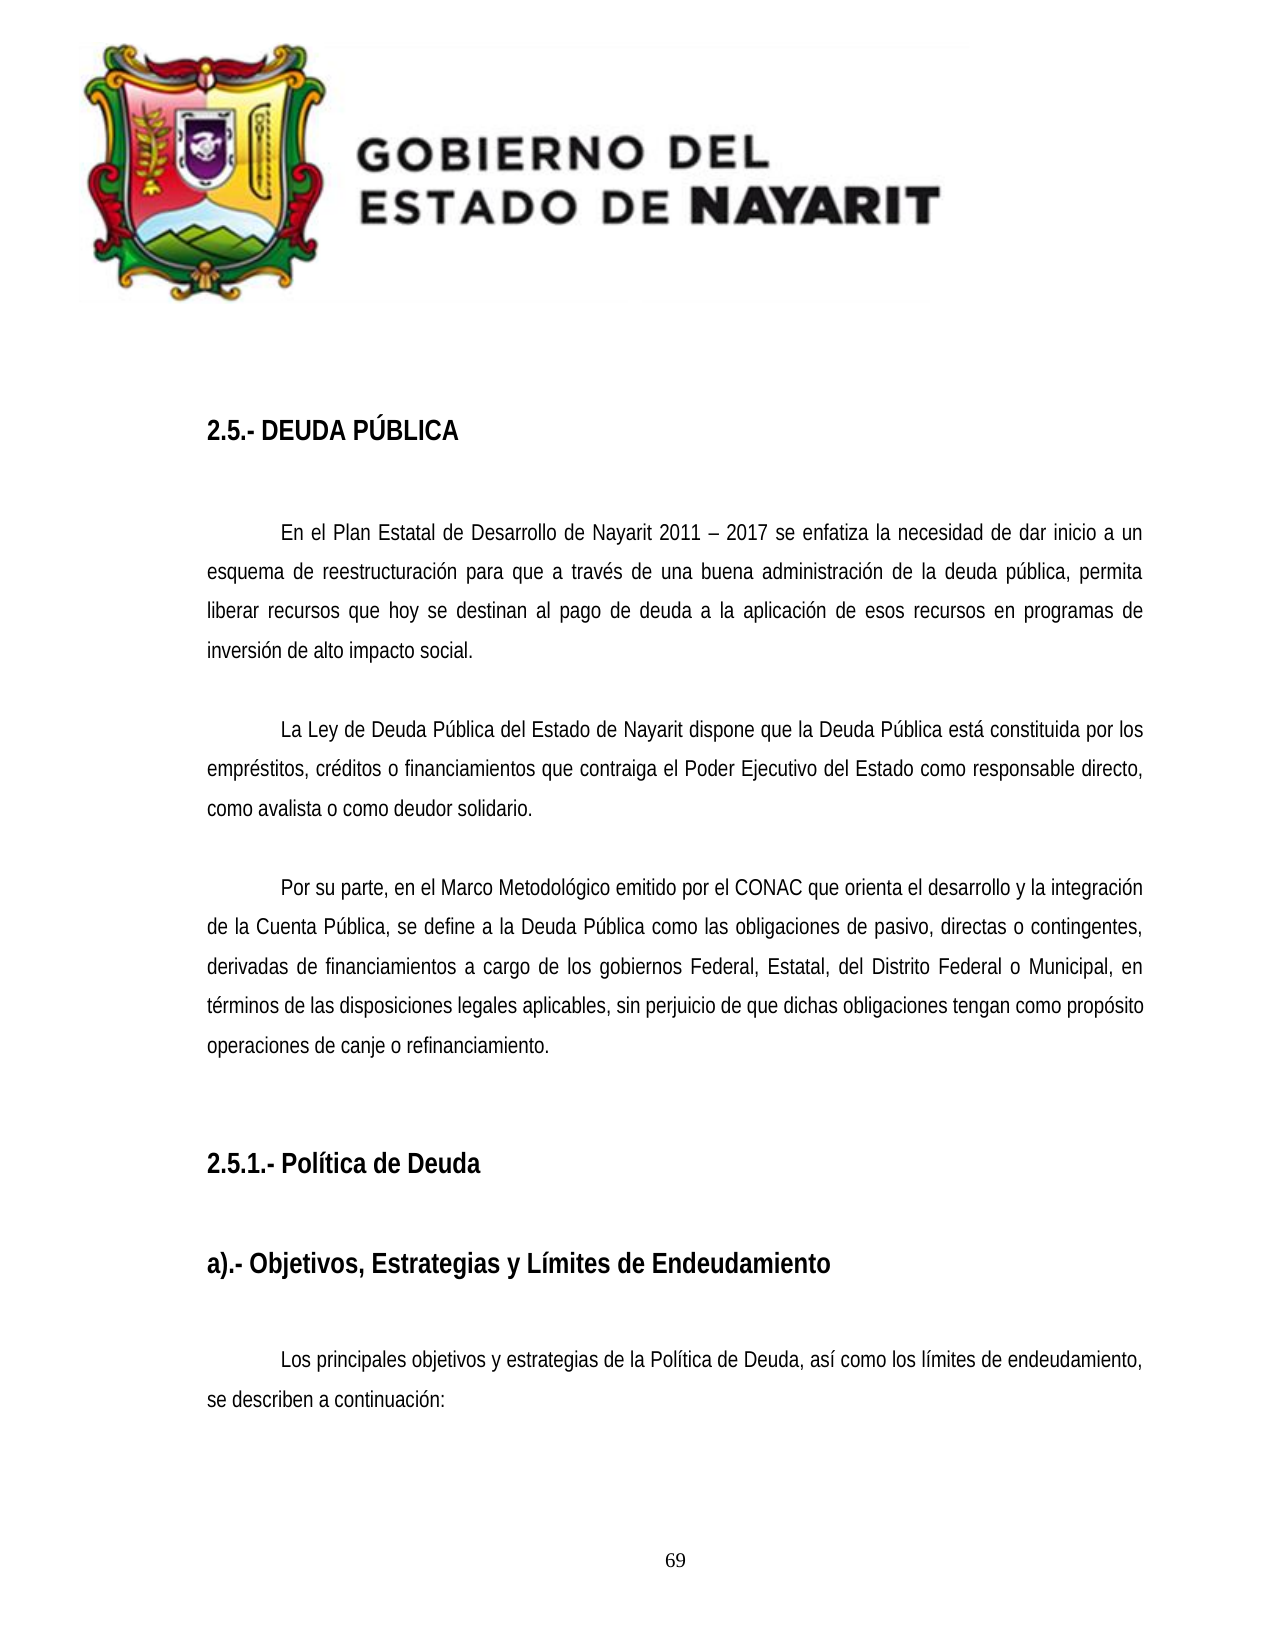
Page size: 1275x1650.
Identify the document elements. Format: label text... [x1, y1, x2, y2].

picture [78, 42, 970, 304]
text 2.5.- DEUDA PÚBLICA [207, 413, 1144, 447]
text Los principales objetivos y estrategias de la Política de Deuda, así como los límites de endeudamiento, se describen a continuación: [207, 1346, 1144, 1412]
text La Ley de Deuda Pública del Estado de Nayarit dispone que la Deuda Pública está constituida por los empréstitos, créditos o financiamientos que contraiga el Poder Ejecutivo del Estado como responsable directo, como avalista o como deudor solidario. [207, 716, 1144, 821]
text Por su parte, en el Marco Metodológico emitido por el CONAC que orienta el desarrollo y la integración de la Cuenta Pública, se define a la Deuda Pública como las obligaciones de pasivo, directas o contingentes, derivadas de financiamientos a cargo de los gobiernos Federal, Estatal, del Distrito Federal o Municipal, en términos de las disposiciones legales aplicables, sin perjuicio de que dichas obligaciones tengan como propósito operaciones de canje o refinanciamiento. [207, 874, 1144, 1058]
text a).- Objetivos, Estrategias y Límites de Endeudamiento [207, 1246, 1144, 1280]
text 2.5.1.- Política de Deuda [207, 1146, 1144, 1179]
text En el Plan Estatal de Desarrollo de Nayarit 2011 – 2017 se enfatiza la necesidad de dar inicio a un esquema de reestructuración para que a través de una buena administración de la deuda pública, permita liberar recursos que hoy se destinan al pago de deuda a la aplicación de esos recursos en programas de inversión de alto impacto social. [207, 518, 1144, 663]
